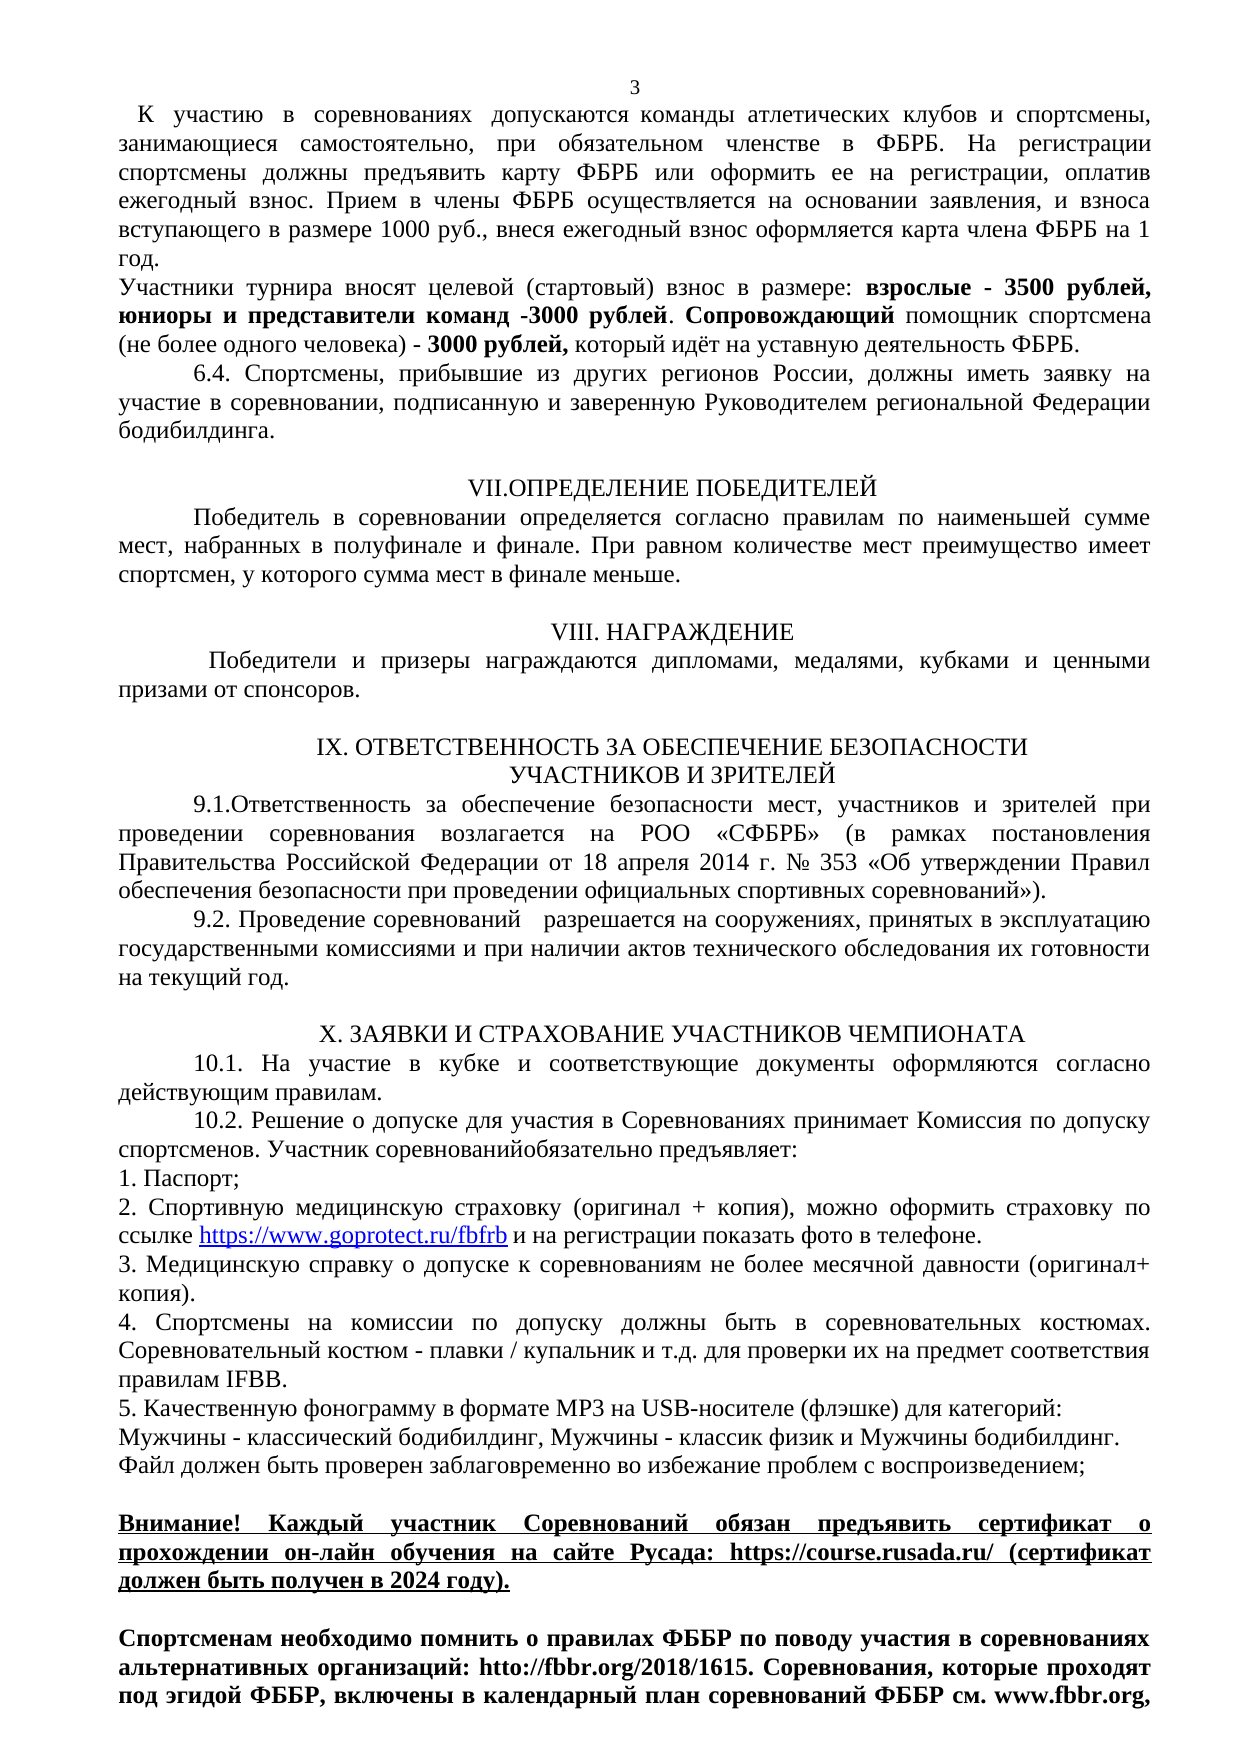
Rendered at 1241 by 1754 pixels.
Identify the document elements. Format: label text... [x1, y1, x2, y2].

text Внимание! Каждый участник Соревнований обязан предъявить сертификат о прохождении он-лайн обучения на сайте Русада: https://course.rusada.ru/ (сертификат должен быть получен в 2024 году). [118, 1563, 1152, 1594]
text К участию в соревнованиях допускаются команды атлетических клубов и спортсмены, занимающиеся самостоятельно, при обязательном членстве в ФБРБ. На регистрации спортсмены должны предъявить карту ФБРБ или оформить ее на регистрации, оплатив ежегодный взнос. Прием в члены ФБРБ осуществляется на основании заявления, и взноса вступающего в размере 1000 руб., внеся ежегодный взнос оформляется карта члена ФБРБ на 1 год. [118, 99, 1152, 272]
text 5. Качественную фонограмму в формате MP3 на USB-носителе (флэшке) для категорий: [118, 1393, 1152, 1422]
text VII.ОПРЕДЕЛЕНИЕ ПОБЕДИТЕЛЕЙ [118, 473, 1152, 502]
text 1. Паспорт; [118, 1163, 1152, 1192]
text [118, 1623, 1152, 1709]
text 2. Спортивную медицинскую страховку (оригинал + копия), можно оформить страховку по ссылке https://www.goprotect.ru/fbfrb и на регистрации показать фото в телефоне. [118, 1192, 1152, 1249]
text УЧАСТНИКОВ И ЗРИТЕЛЕЙ [118, 760, 1152, 789]
text Внимание! Каждый участник Соревнований обязан предъявить сертификат о прохождении он-лайн обучения на сайте Русада: https://course.rusada.ru/ (сертификат должен быть получен в 2024 году). [118, 1534, 1152, 1562]
text Внимание! Каждый участник Соревнований обязан предъявить сертификат о прохождении он-лайн обучения на сайте Русада: https://course.rusada.ru/ (сертификат должен быть получен в 2024 году). [118, 1508, 1152, 1533]
text 6.4. Спортсмены, прибывшие из других регионов России, должны иметь заявку на участие в соревновании, подписанную и заверенную Руководителем региональной Федерации бодибилдинга. [118, 358, 1152, 444]
text 4. Спортсмены на комиссии по допуску должны быть в соревновательных костюмах. Соревновательный костюм - плавки / купальник и т.д. для проверки их на предмет соответствия правилам IFBB. [118, 1307, 1152, 1393]
text Победитель в соревновании определяется согласно правилам по наименьшей сумме мест, набранных в полуфинале и финале. При равном количестве мест преимущество имеет спортсмен, у которого сумма мест в финале меньше. [118, 502, 1152, 588]
text 10.2. Решение о допуске для участия в Соревнованиях принимает Комиссия по допуску спортсменов. Участник соревнованийобязательно предъявляет: [118, 1105, 1152, 1163]
text VIII. НАГРАЖДЕНИЕ [118, 617, 1152, 645]
text 9.1.Ответственность за обеспечение безопасности мест, участников и зрителей при проведении соревнования возлагается на РОО «СФБРБ» (в рамках постановления Правительства Российской Федерации от 18 апреля 2014 г. № 353 «Об утверждении Правил обеспечения безопасности при проведении официальных спортивных соревнований»). [118, 789, 1152, 904]
text X. ЗАЯВКИ И СТРАХОВАНИЕ УЧАСТНИКОВ ЧЕМПИОНАТА [118, 1019, 1152, 1048]
text Файл должен быть проверен заблаговременно во избежание проблем с воспроизведением; [118, 1450, 1152, 1479]
text IX. ОТВЕТСТВЕННОСТЬ ЗА ОБЕСПЕЧЕНИЕ БЕЗОПАСНОСТИ [118, 732, 1152, 760]
text 9.2. Проведение соревнований разрешается на сооружениях, принятых в эксплуатацию государственными комиссиями и при наличии актов технического обследования их готовности на текущий год. [118, 904, 1152, 990]
text Участники турнира вносят целевой (стартовый) взнос в размере: взрослые - 3500 рублей, юниоры и представители команд -3000 рублей. Сопровождающий помощник спортсмена (не более одного человека) - 3000 рублей, который идёт на уставную деятельность ФБРБ. [118, 272, 1152, 358]
text 3. Медицинскую справку о допуске к соревнованиям не более месячной давности (оригинал+ копия). [118, 1249, 1152, 1307]
text Победители и призеры награждаются дипломами, медалями, кубками и ценными призами от спонсоров. [118, 645, 1152, 703]
text 10.1. На участие в кубке и соответствующие документы оформляются согласно действующим правилам. [118, 1048, 1152, 1105]
text Мужчины - классический бодибилдинг, Мужчины - классик физик и Мужчины бодибилдинг. [118, 1422, 1152, 1450]
